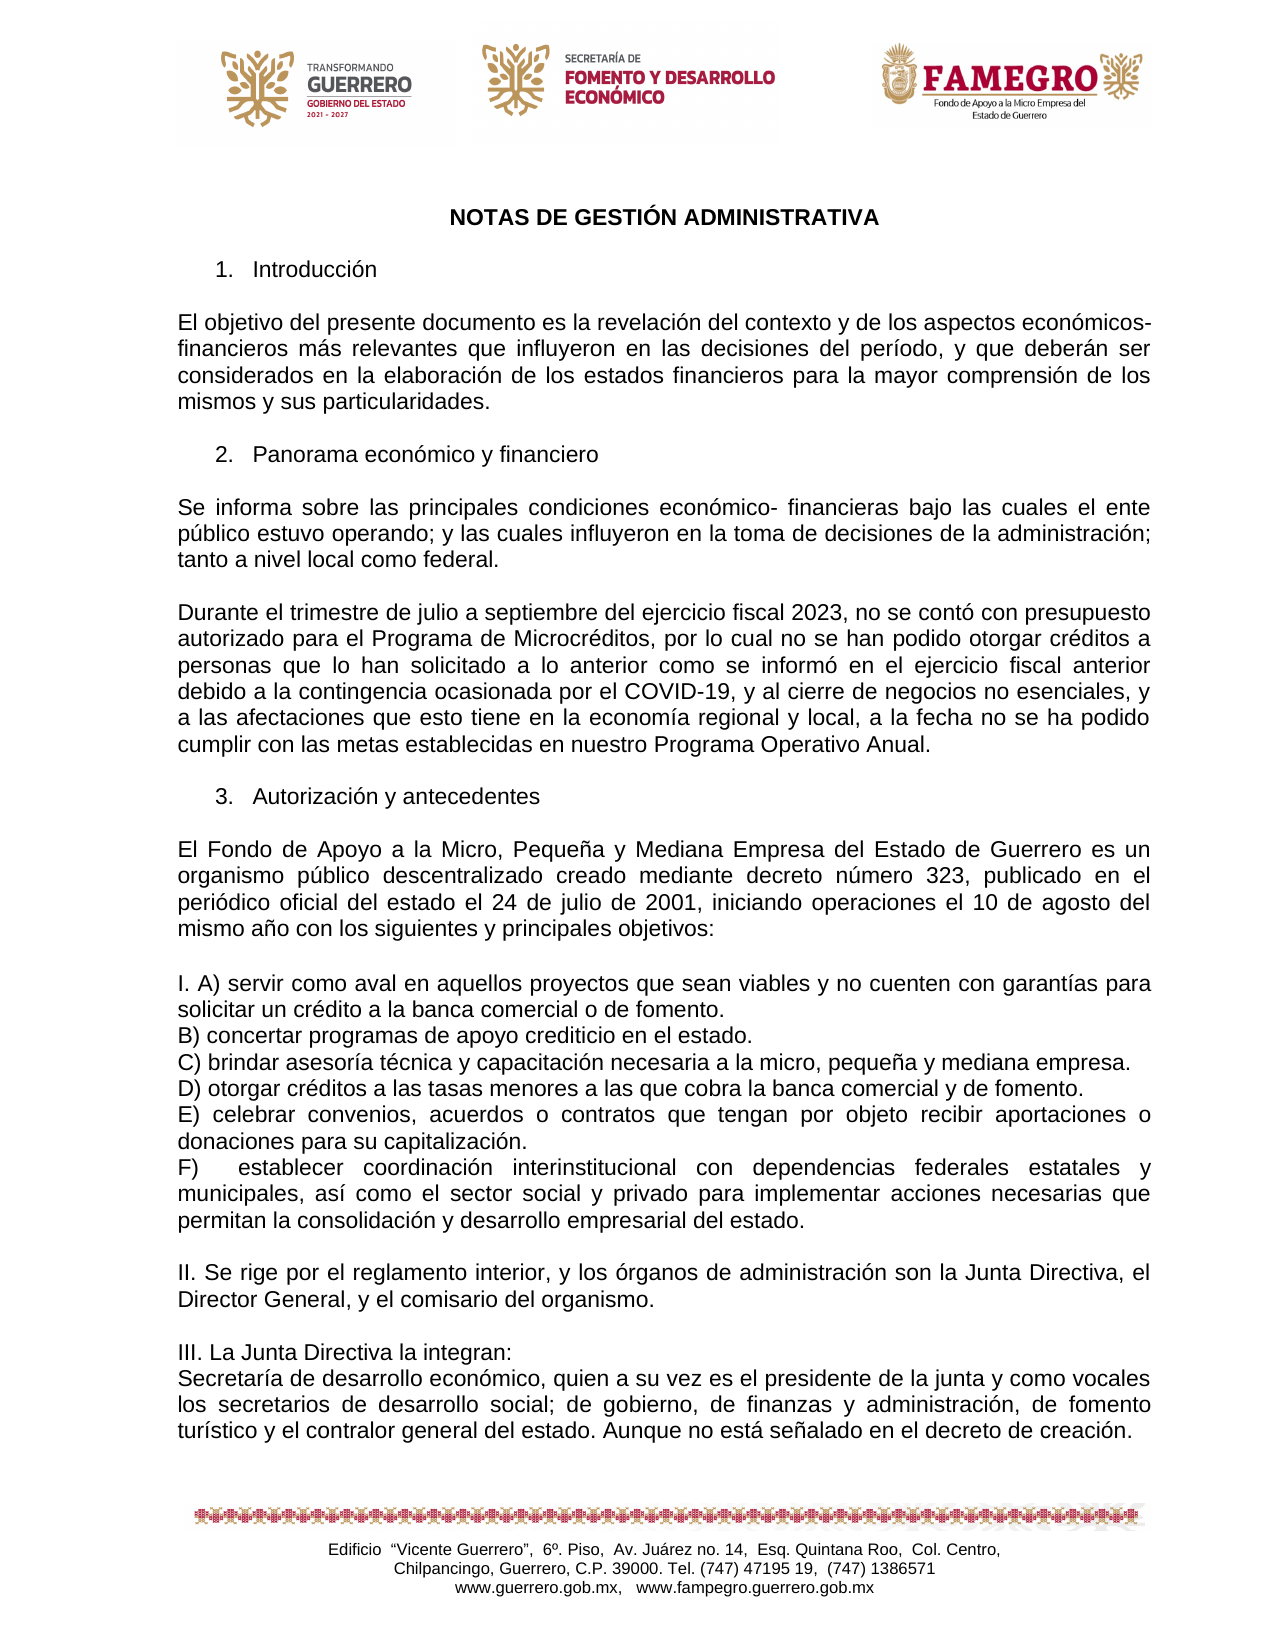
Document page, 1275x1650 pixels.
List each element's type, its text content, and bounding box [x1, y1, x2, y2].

picture [182, 1503, 1151, 1531]
text B) concertar programas de apoyo crediticio en el estado. [177, 1022, 1152, 1048]
picture [177, 40, 459, 146]
list Autorización y antecedentes [215, 783, 1152, 810]
text I. A) servir como aval en aquellos proyectos que sean viables y no cuenten con garantías para solicitar un crédito a la banca comercial o de fomento. [177, 969, 1152, 1022]
list Introducción [215, 256, 1152, 283]
text El objetivo del presente documento es la revelación del contexto y de los aspectos económicos-financieros más relevantes que influyeron en las decisiones del período, y que deberán ser considerados en la elaboración de los estados financieros para la mayor comprensión de los mismos y sus particularidades. [177, 309, 1152, 414]
text II. Se rige por el reglamento interior, y los órganos de administración son la Junta Directiva, el Director General, y el comisario del organismo. [177, 1259, 1152, 1312]
text C) brindar asesoría técnica y capacitación necesaria a la micro, pequeña y mediana empresa. [177, 1048, 1152, 1075]
text F) establecer coordinación interinstitucional con dependencias federales estatales y municipales, así como el sector social y privado para implementar acciones necesarias que permitan la consolidación y desarrollo empresarial del estado. [177, 1154, 1152, 1233]
text NOTAS DE GESTIÓN ADMINISTRATIVA [177, 203, 1152, 230]
list Panorama económico y financiero [215, 441, 1152, 467]
text Durante el trimestre de julio a septiembre del ejercicio fiscal 2023, no se contó con presupuesto autorizado para el Programa de Microcréditos, por lo cual no se han podido otorgar créditos a personas que lo han solicitado a lo anterior como se informó en el ejercicio fiscal anterior debido a la contingencia ocasionada por el COVID-19, y al cierre de negocios no esenciales, y a las afectaciones que esto tiene en la economía regional y local, a la fecha no se ha podido cumplir con las metas establecidas en nuestro Programa Operativo Anual. [177, 599, 1152, 757]
text D) otorgar créditos a las tasas menores a las que cobra la banca comercial y de fomento. [177, 1075, 1152, 1101]
text El Fondo de Apoyo a la Micro, Pequeña y Mediana Empresa del Estado de Guerrero es un organismo público descentralizado creado mediante decreto número 323, publicado en el periódico oficial del estado el 24 de julio de 2001, iniciando operaciones el 10 de agosto del mismo año con los siguientes y principales objetivos: [177, 836, 1152, 941]
text III. La Junta Directiva la integran: [177, 1338, 1152, 1365]
text Secretaría de desarrollo económico, quien a su vez es el presidente de la junta y como vocales los secretarios de desarrollo social; de gobierno, de finanzas y administración, de fomento turístico y el contralor general del estado. Aunque no está señalado en el decreto de creación. [177, 1365, 1152, 1444]
text Se informa sobre las principales condiciones económico- financieras bajo las cuales el ente público estuvo operando; y las cuales influyeron en la toma de decisiones de la administración; tanto a nivel local como federal. [177, 493, 1152, 572]
text E) celebrar convenios, acuerdos o contratos que tengan por objeto recibir aportaciones o donaciones para su capitalización. [177, 1101, 1152, 1154]
picture [870, 43, 1152, 128]
picture [473, 20, 782, 147]
